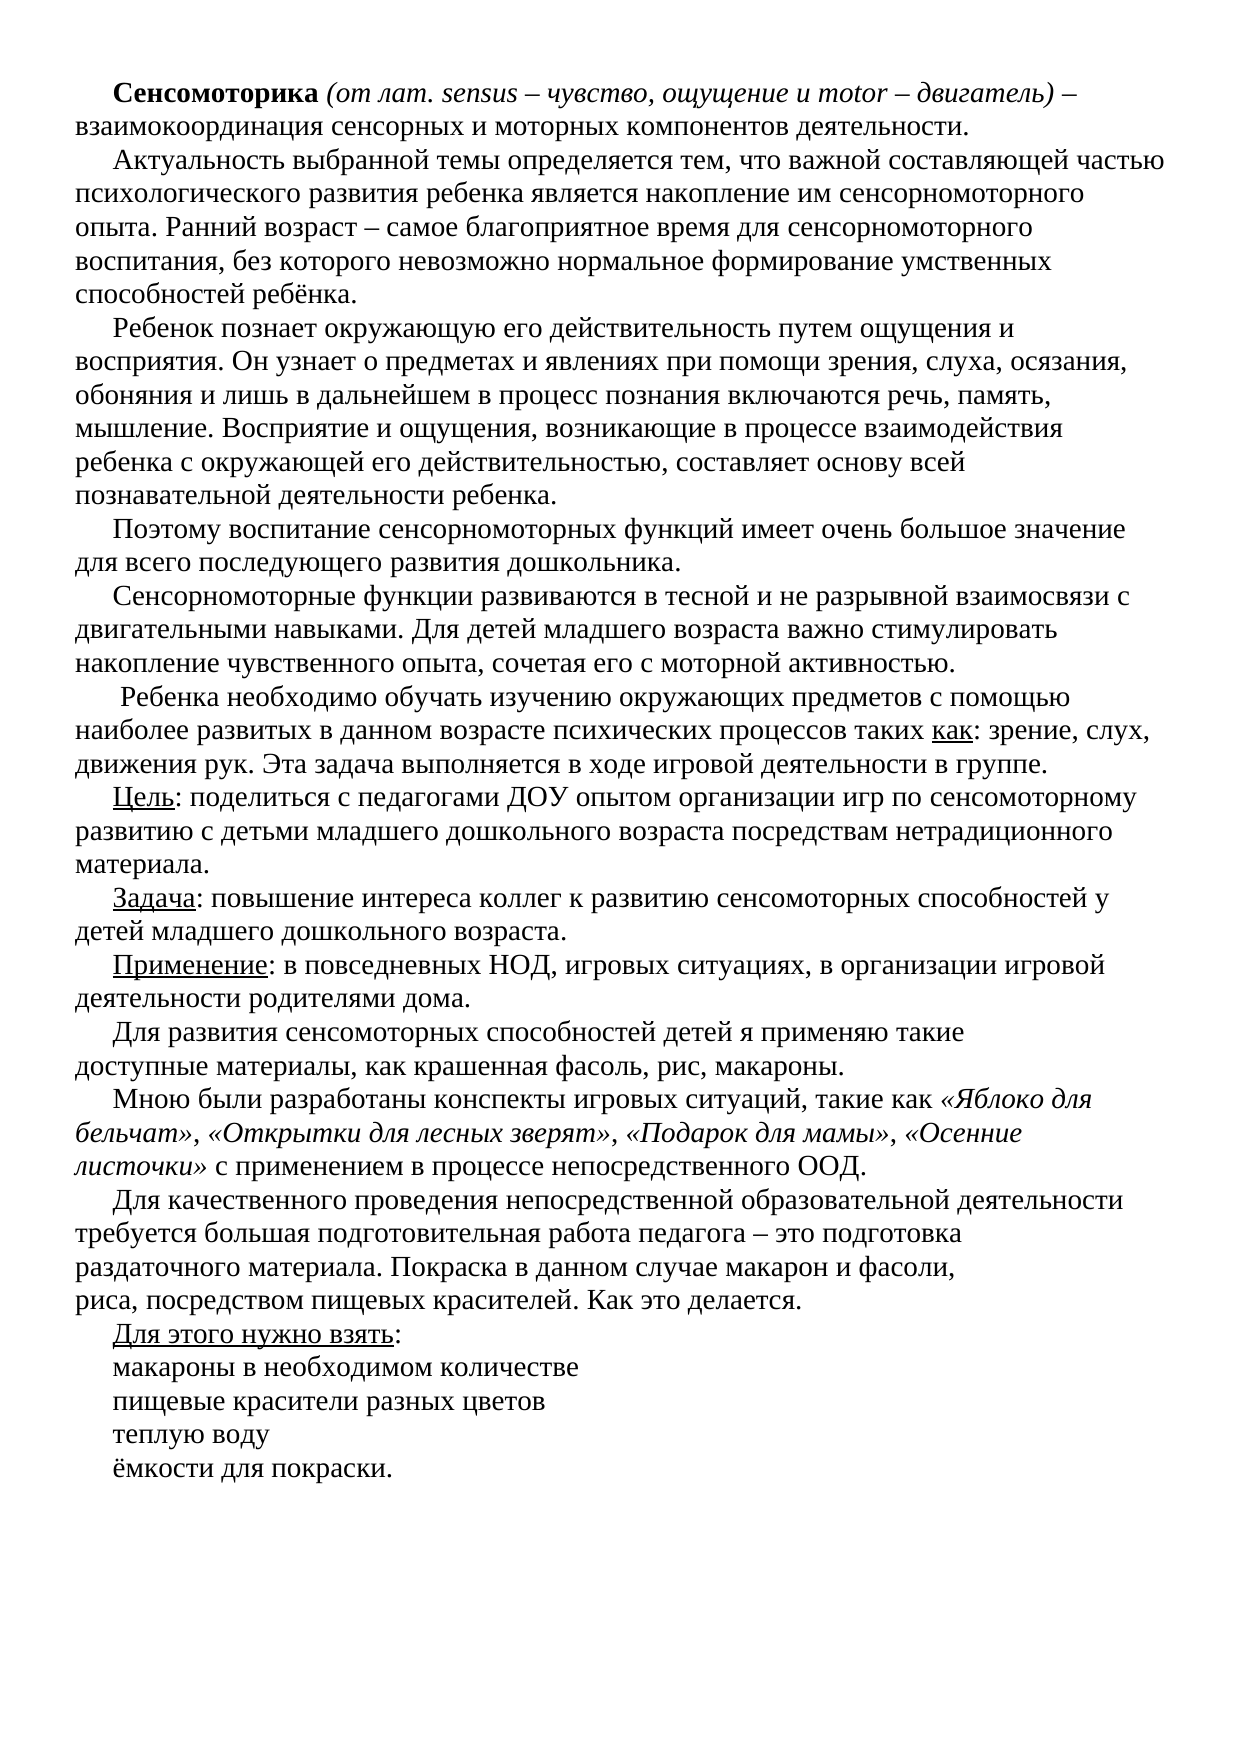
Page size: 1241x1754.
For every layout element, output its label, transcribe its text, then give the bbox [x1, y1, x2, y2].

text Применение: в повседневных НОД, игровых ситуациях, в организации игровой деятельности родителями дома. [75, 947, 1165, 1014]
text Поэтому воспитание сенсорномоторных функций имеет очень большое значение для всего последующего развития дошкольника. [75, 511, 1165, 578]
text Сенсорномоторные функции развиваются в тесной и не разрывной взаимосвязи с двигательными навыками. Для детей младшего возраста важно стимулировать накопление чувственного опыта, сочетая его с моторной активностью. [75, 578, 1165, 679]
text Цель: поделиться с педагогами ДОУ опытом организации игр по сенсомоторному развитию с детьми младшего дошкольного возраста посредствам нетрадиционного материала. [75, 779, 1165, 880]
text Ребенка необходимо обучать изучению окружающих предметов с помощью наиболее развитых в данном возрасте психических процессов таких как: зрение, слух, движения рук. Эта задача выполняется в ходе игровой деятельности в группе. [75, 679, 1165, 779]
text макароны в необходимом количестве [75, 1349, 1165, 1383]
text пищевые красители разных цветов [75, 1383, 1165, 1417]
text Сенсомоторика (от лат. sensus – чувство, ощущение и motor – двигатель) – взаимокоординация сенсорных и моторных компонентов деятельности. [75, 75, 1165, 142]
text ёмкости для покраски. [75, 1450, 1165, 1484]
text Актуальность выбранной темы определяется тем, что важной составляющей частью психологического развития ребенка является накопление им сенсорномоторного опыта. Ранний возраст – самое благоприятное время для сенсорномоторного воспитания, без которого невозможно нормальное формирование умственных способностей ребёнка. [75, 142, 1165, 310]
text теплую воду [75, 1417, 1165, 1450]
text Ребенок познает окружающую его действительность путем ощущения и восприятия. Он узнает о предметах и явлениях при помощи зрения, слуха, осязания, обоняния и лишь в дальнейшем в процесс познания включаются речь, память, мышление. Восприятие и ощущения, возникающие в процессе взаимодействия ребенка с окружающей его действительностью, составляет основу всей познавательной деятельности ребенка. [75, 310, 1165, 511]
text Для развития сенсомоторных способностей детей я применяю такие доступные материалы, как крашенная фасоль, рис, макароны. [75, 1014, 1165, 1081]
text Мною были разработаны конспекты игровых ситуаций, такие как «Яблоко для бельчат», «Открытки для лесных зверят», «Подарок для мамы», «Осенние листочки» с применением в процессе непосредственного ООД. [75, 1081, 1165, 1182]
text Задача: повышение интереса коллег к развитию сенсомоторных способностей у детей младшего дошкольного возраста. [75, 880, 1165, 947]
text Для этого нужно взять: [75, 1316, 1165, 1349]
text Для качественного проведения непосредственной образовательной деятельности требуется большая подготовительная работа педагога – это подготовка раздаточного материала. Покраска в данном случае макарон и фасоли, риса, посредством пищевых красителей. Как это делается. [75, 1182, 1165, 1316]
